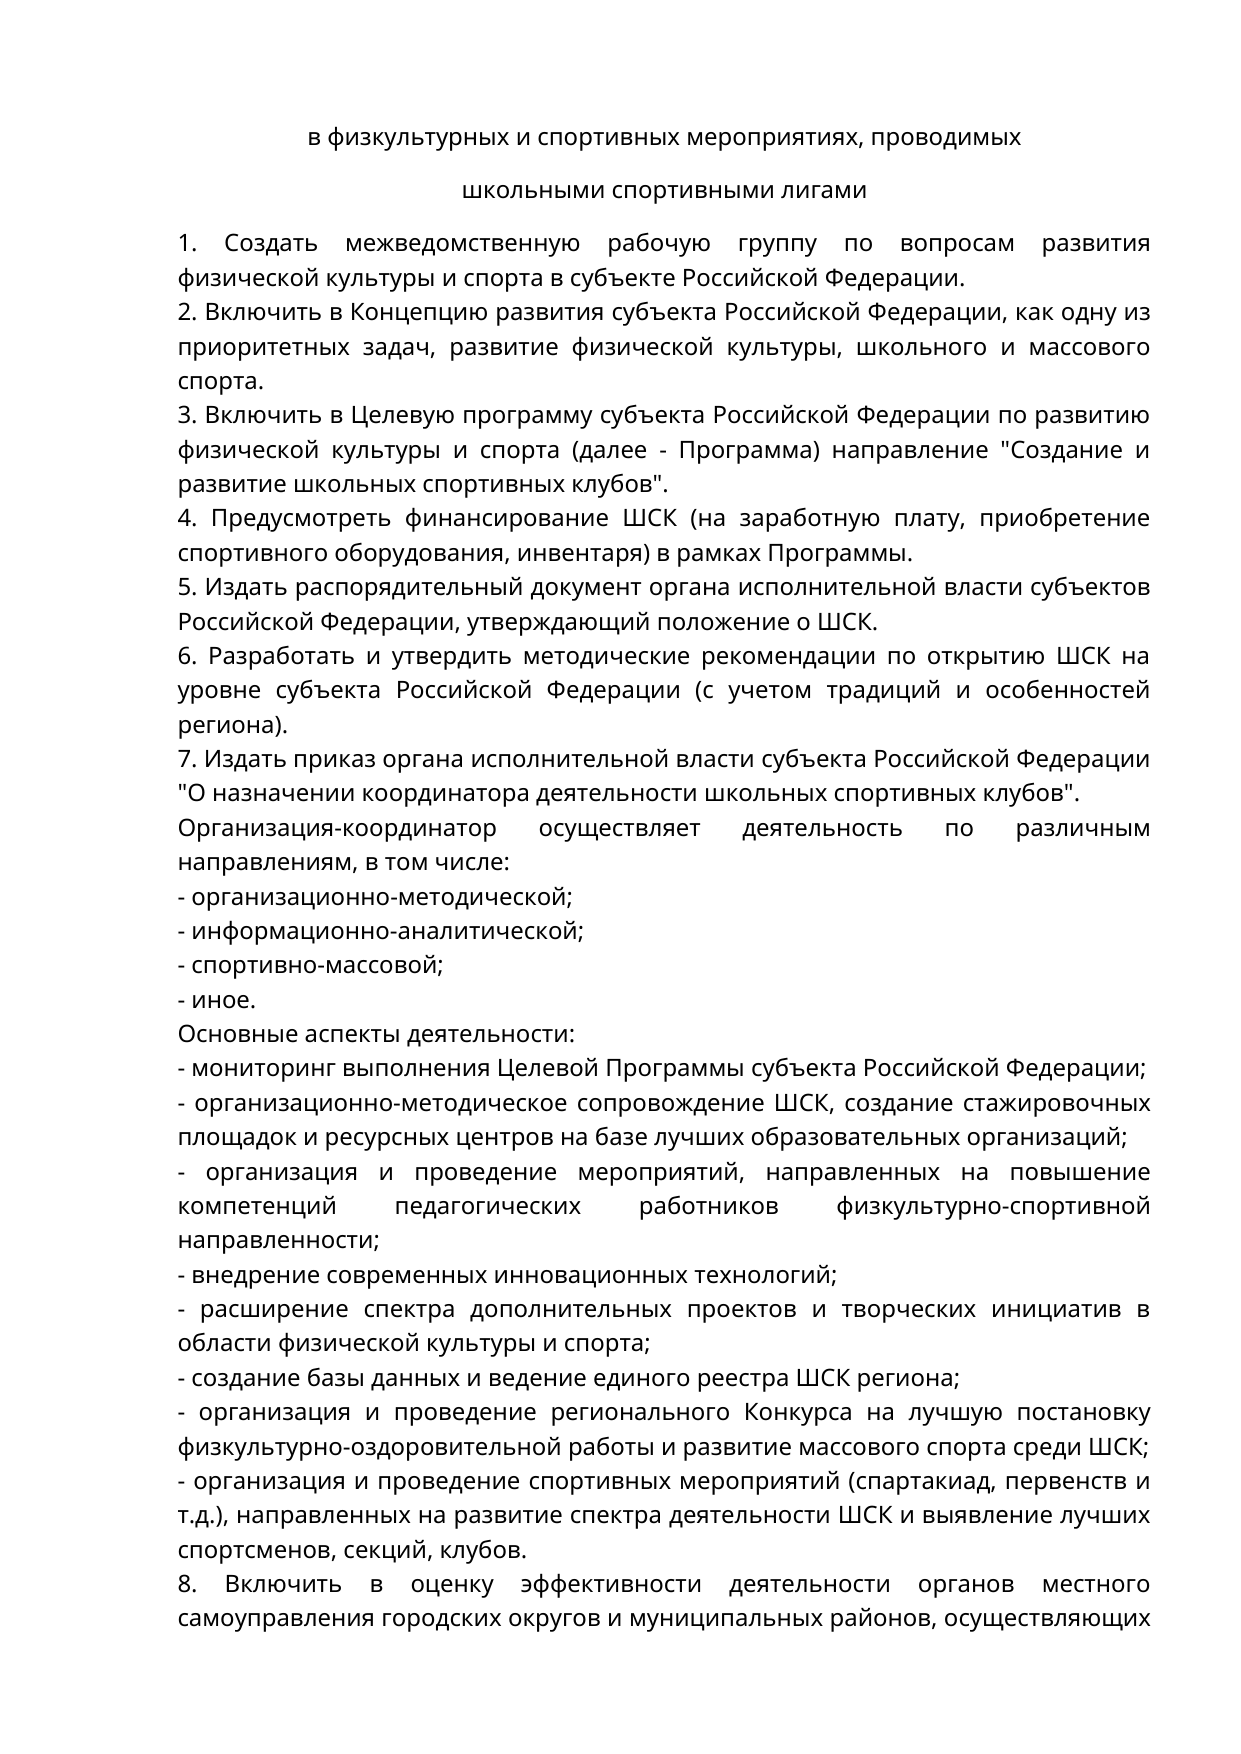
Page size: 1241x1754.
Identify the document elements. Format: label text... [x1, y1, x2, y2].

text - внедрение современных инновационных технологий; [177, 1256, 1152, 1290]
text - мониторинг выполнения Целевой Программы субъекта Российской Федерации; [177, 1049, 1152, 1084]
text 6. Разработать и утвердить методические рекомендации по открытию ШСК на уровне субъекта Российской Федерации (с учетом традиций и особенностей региона). [177, 637, 1152, 740]
text - организационно-методической; [177, 877, 1152, 912]
text 4. Предусмотреть финансирование ШСК (на заработную плату, приобретение спортивного оборудования, инвентаря) в рамках Программы. [177, 499, 1152, 568]
text - организационно-методическое сопровождение ШСК, создание стажировочных площадок и ресурсных центров на базе лучших образовательных организаций; [177, 1084, 1152, 1152]
text Основные аспекты деятельности: [177, 1015, 1152, 1049]
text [177, 1565, 1152, 1634]
text в физкультурных и спортивных мероприятиях, проводимых [177, 118, 1152, 152]
text 1. Создать межведомственную рабочую группу по вопросам развития физической культуры и спорта в субъекте Российской Федерации. [177, 224, 1152, 293]
text 5. Издать распорядительный документ органа исполнительной власти субъектов Российской Федерации, утверждающий положение о ШСК. [177, 568, 1152, 637]
text - расширение спектра дополнительных проектов и творческих инициатив в области физической культуры и спорта; [177, 1290, 1152, 1359]
text 7. Издать приказ органа исполнительной власти субъекта Российской Федерации "О назначении координатора деятельности школьных спортивных клубов". [177, 740, 1152, 809]
text - иное. [177, 981, 1152, 1015]
text 2. Включить в Концепцию развития субъекта Российской Федерации, как одну из приоритетных задач, развитие физической культуры, школьного и массового спорта. [177, 293, 1152, 396]
text 3. Включить в Целевую программу субъекта Российской Федерации по развитию физической культуры и спорта (далее - Программа) направление "Создание и развитие школьных спортивных клубов". [177, 396, 1152, 499]
text - организация и проведение мероприятий, направленных на повышение компетенций педагогических работников физкультурно-спортивной направленности; [177, 1152, 1152, 1256]
text - информационно-аналитической; [177, 912, 1152, 946]
text - организация и проведение регионального Конкурса на лучшую постановку физкультурно-оздоровительной работы и развитие массового спорта среди ШСК; [177, 1393, 1152, 1462]
text - организация и проведение спортивных мероприятий (спартакиад, первенств и т.д.), направленных на развитие спектра деятельности ШСК и выявление лучших спортсменов, секций, клубов. [177, 1462, 1152, 1565]
text - спортивно-массовой; [177, 946, 1152, 981]
text Организация-координатор осуществляет деятельность по различным направлениям, в том числе: [177, 809, 1152, 877]
text школьными спортивными лигами [177, 171, 1152, 206]
text - создание базы данных и ведение единого реестра ШСК региона; [177, 1359, 1152, 1393]
